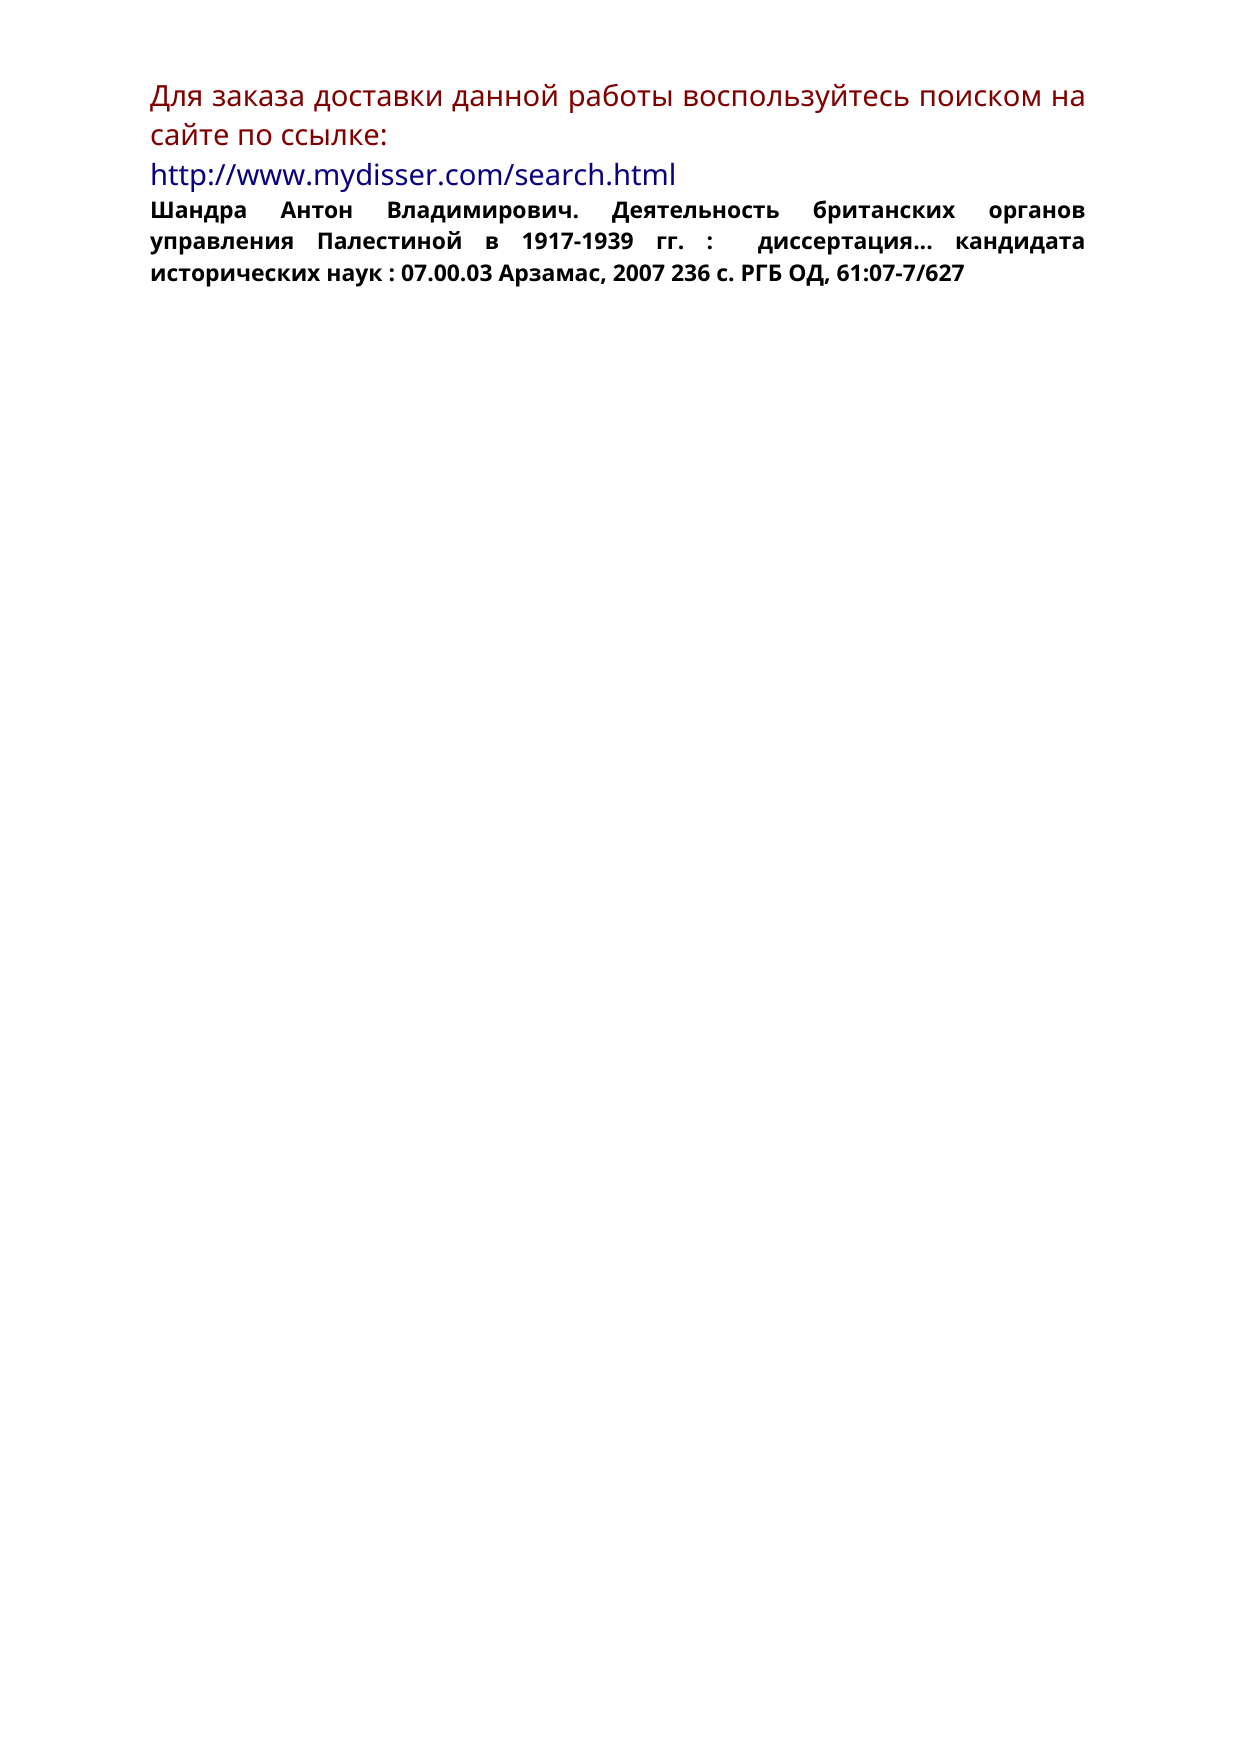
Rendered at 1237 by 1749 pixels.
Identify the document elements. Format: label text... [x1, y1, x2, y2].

text Шандра Антон Владимирович. Деятельность британских органов управления Палестиной в 1917-1939 гг. : диссертация... кандидата исторических наук : 07.00.03 Арзамас, 2007 236 с. РГБ ОД, 61:07-7/627 [150, 194, 1086, 288]
